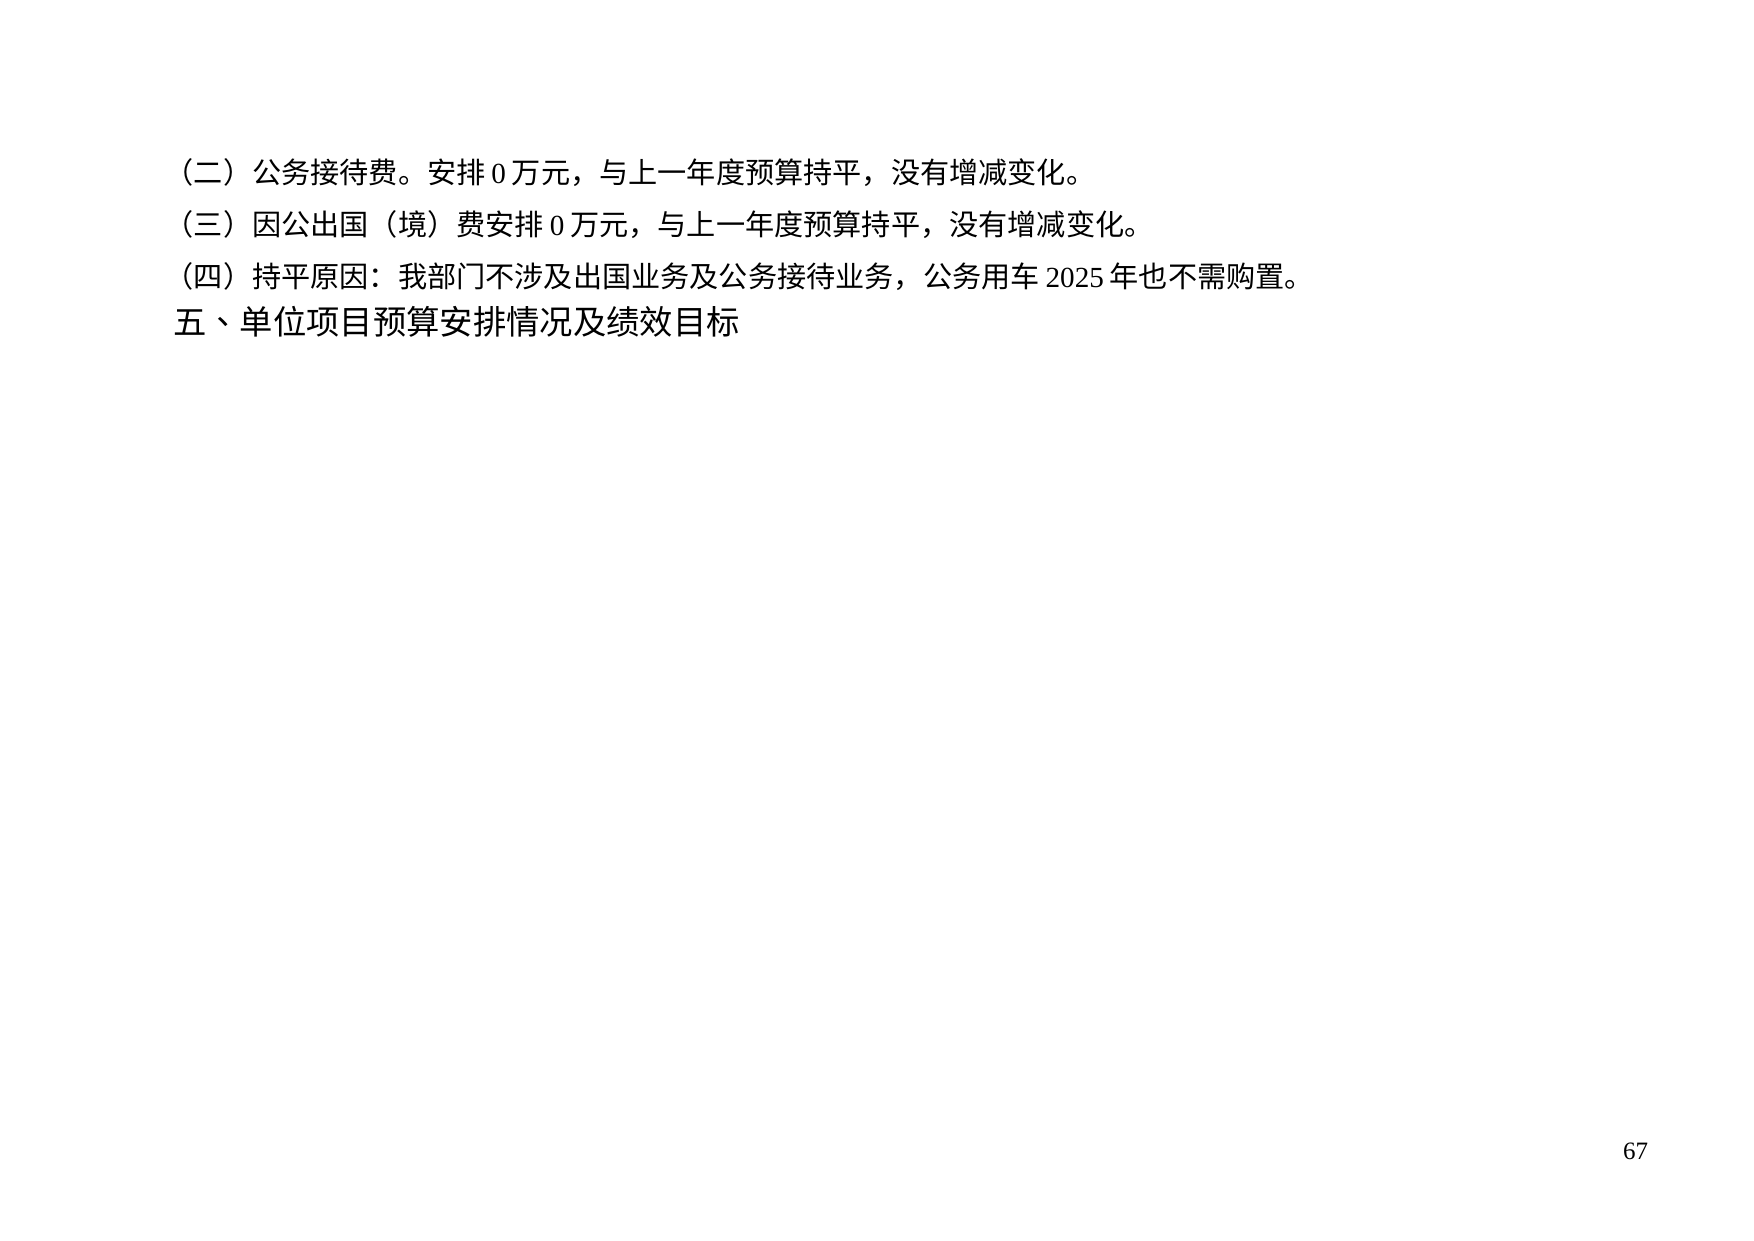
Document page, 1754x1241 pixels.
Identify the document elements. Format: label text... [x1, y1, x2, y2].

text （三）因公出国（境）费安排0万元，与上一年度预算持平，没有增减变化。 [106, 194, 1648, 246]
text 五、单位项目预算安排情况及绩效目标 [106, 299, 1648, 344]
text （四）持平原因：我部门不涉及出国业务及公务接待业务，公务用车2025年也不需购置。 [106, 246, 1648, 298]
text （二）公务接待费。安排0万元，与上一年度预算持平，没有增减变化。 [106, 142, 1648, 194]
